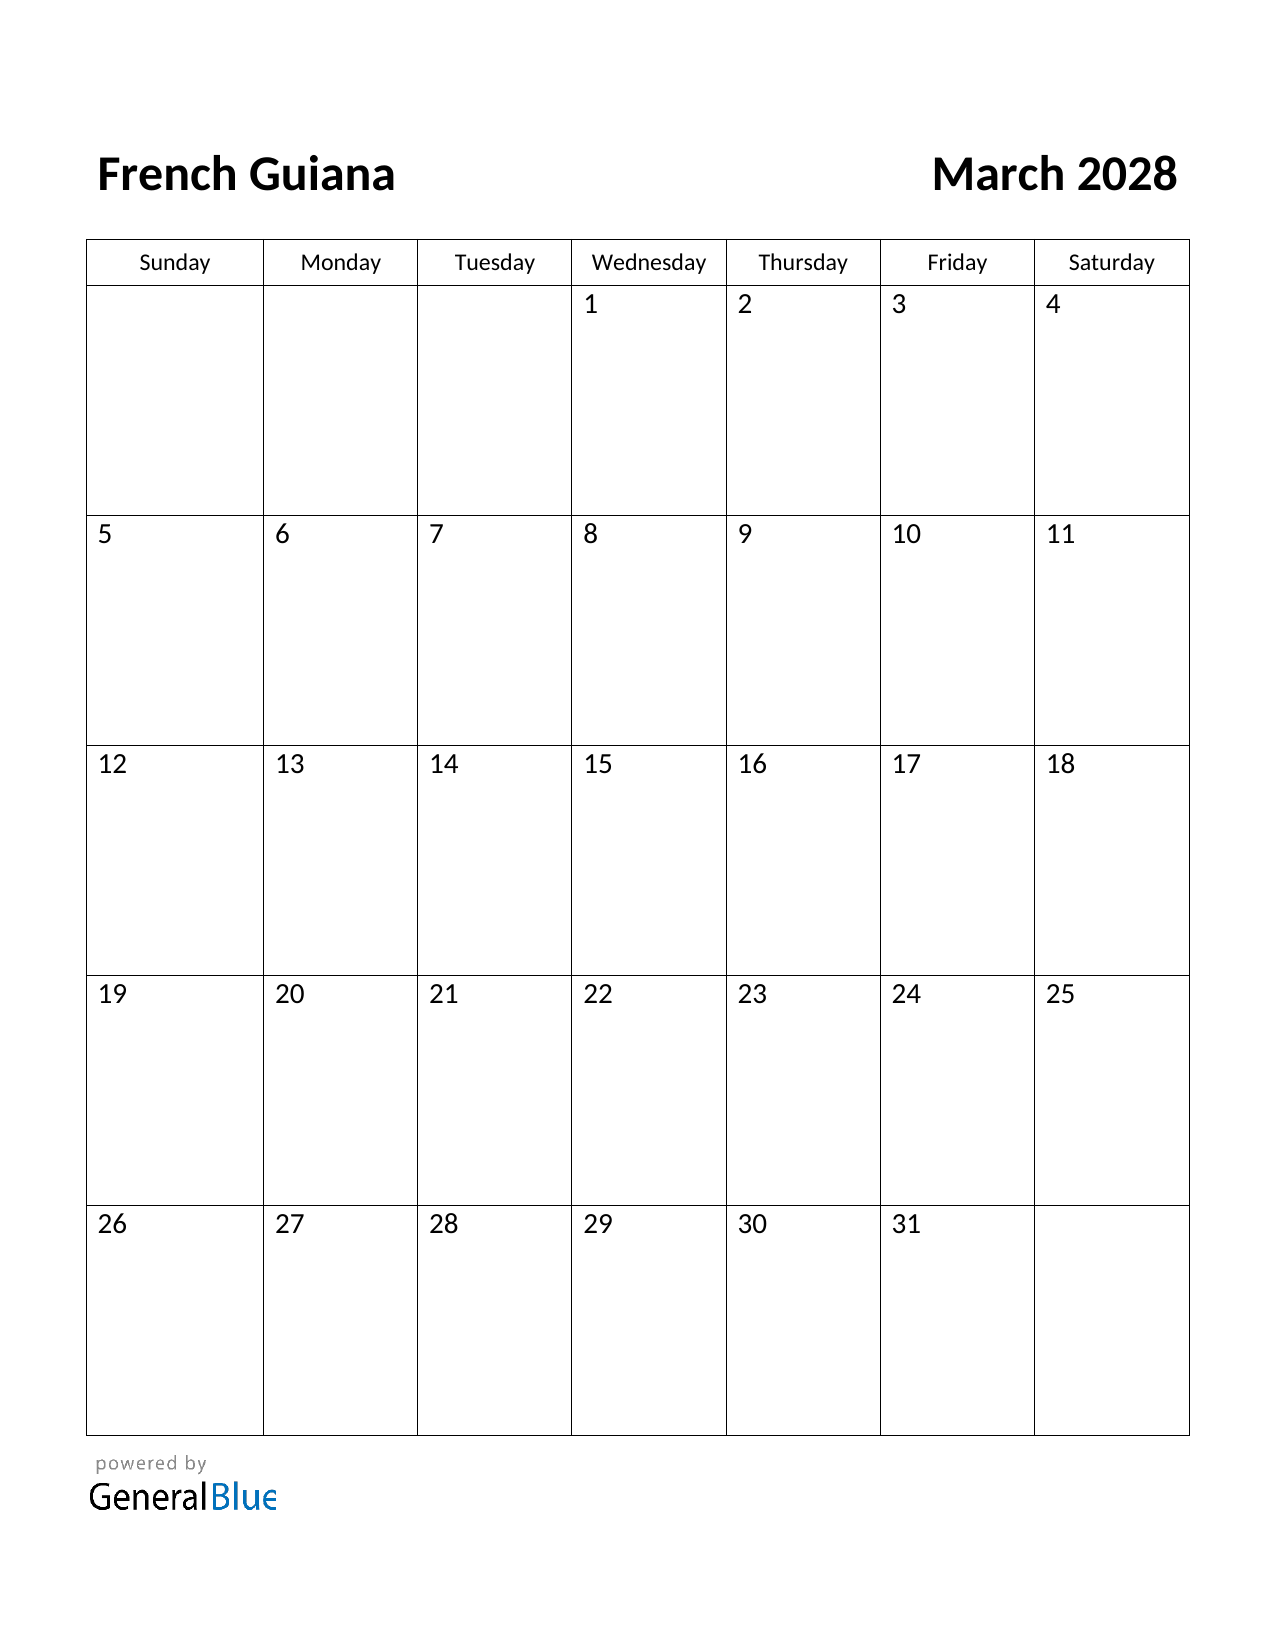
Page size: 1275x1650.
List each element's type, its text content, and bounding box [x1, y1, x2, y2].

table_cell [1035, 1206, 1189, 1238]
table_cell [86, 1436, 1189, 1534]
table_cell 21 [418, 976, 571, 1008]
table_cell 24 [881, 976, 1034, 1008]
table_cell 31 [881, 1206, 1034, 1238]
table_cell [264, 286, 417, 318]
table_cell [418, 1238, 571, 1434]
table_cell [572, 1008, 726, 1204]
table_cell 1 [572, 286, 726, 318]
table_cell [881, 1008, 1034, 1204]
table_cell 8 [572, 516, 726, 548]
table_cell [87, 778, 263, 974]
table_cell [881, 318, 1034, 514]
table_cell [1035, 778, 1189, 974]
table_cell 14 [418, 746, 571, 778]
table_cell [418, 778, 571, 974]
table_cell [572, 548, 726, 744]
table_cell [418, 1008, 571, 1204]
table_cell [418, 548, 571, 744]
table_cell [87, 286, 263, 318]
table_cell [572, 1238, 726, 1434]
picture [88, 1452, 276, 1515]
table_cell [572, 318, 726, 514]
table_cell Tuesday [418, 240, 571, 284]
table_cell 16 [727, 746, 880, 778]
table_cell [418, 286, 571, 318]
table_cell 4 [1035, 286, 1189, 318]
table_cell [87, 318, 263, 514]
table_cell 18 [1035, 746, 1189, 778]
table_cell Sunday [87, 240, 263, 284]
table_header French Guiana [86, 105, 572, 239]
table_cell [727, 548, 880, 744]
table_cell [572, 778, 726, 974]
table_cell 27 [264, 1206, 417, 1238]
table_cell [264, 1238, 417, 1434]
table_cell [264, 318, 417, 514]
table_cell [264, 778, 417, 974]
table_cell [881, 778, 1034, 974]
table_cell [418, 318, 571, 514]
table_cell 13 [264, 746, 417, 778]
table_cell 11 [1035, 516, 1189, 548]
table_cell [727, 1008, 880, 1204]
table_cell [87, 1238, 263, 1434]
table_cell Wednesday [572, 240, 726, 284]
table_header March 2028 [572, 105, 1189, 239]
table_cell 17 [881, 746, 1034, 778]
table_cell 6 [264, 516, 417, 548]
table_cell [87, 548, 263, 744]
table_cell [881, 1238, 1034, 1434]
table_cell 3 [881, 286, 1034, 318]
table_cell 12 [87, 746, 263, 778]
table_cell 10 [881, 516, 1034, 548]
table_cell [727, 318, 880, 514]
table_cell 28 [418, 1206, 571, 1238]
table_cell 25 [1035, 976, 1189, 1008]
table_cell Friday [881, 240, 1034, 284]
table_cell 26 [87, 1206, 263, 1238]
table_cell 5 [87, 516, 263, 548]
table_cell [264, 548, 417, 744]
table_cell 22 [572, 976, 726, 1008]
table_cell 7 [418, 516, 571, 548]
table_cell [264, 1008, 417, 1204]
table_cell 9 [727, 516, 880, 548]
table_cell 19 [87, 976, 263, 1008]
table_cell 20 [264, 976, 417, 1008]
table_cell [1035, 548, 1189, 744]
table_cell 23 [727, 976, 880, 1008]
table_cell 15 [572, 746, 726, 778]
table_cell Monday [264, 240, 417, 284]
table_cell [881, 548, 1034, 744]
table_cell 29 [572, 1206, 726, 1238]
table_cell 2 [727, 286, 880, 318]
table_cell [87, 1008, 263, 1204]
table_cell Saturday [1035, 240, 1189, 284]
table_cell [727, 1238, 880, 1434]
table_cell [1035, 1238, 1189, 1434]
table_cell [727, 778, 880, 974]
table_cell [1035, 318, 1189, 514]
table_cell [1035, 1008, 1189, 1204]
table_cell Thursday [727, 240, 880, 284]
table_cell 30 [727, 1206, 880, 1238]
